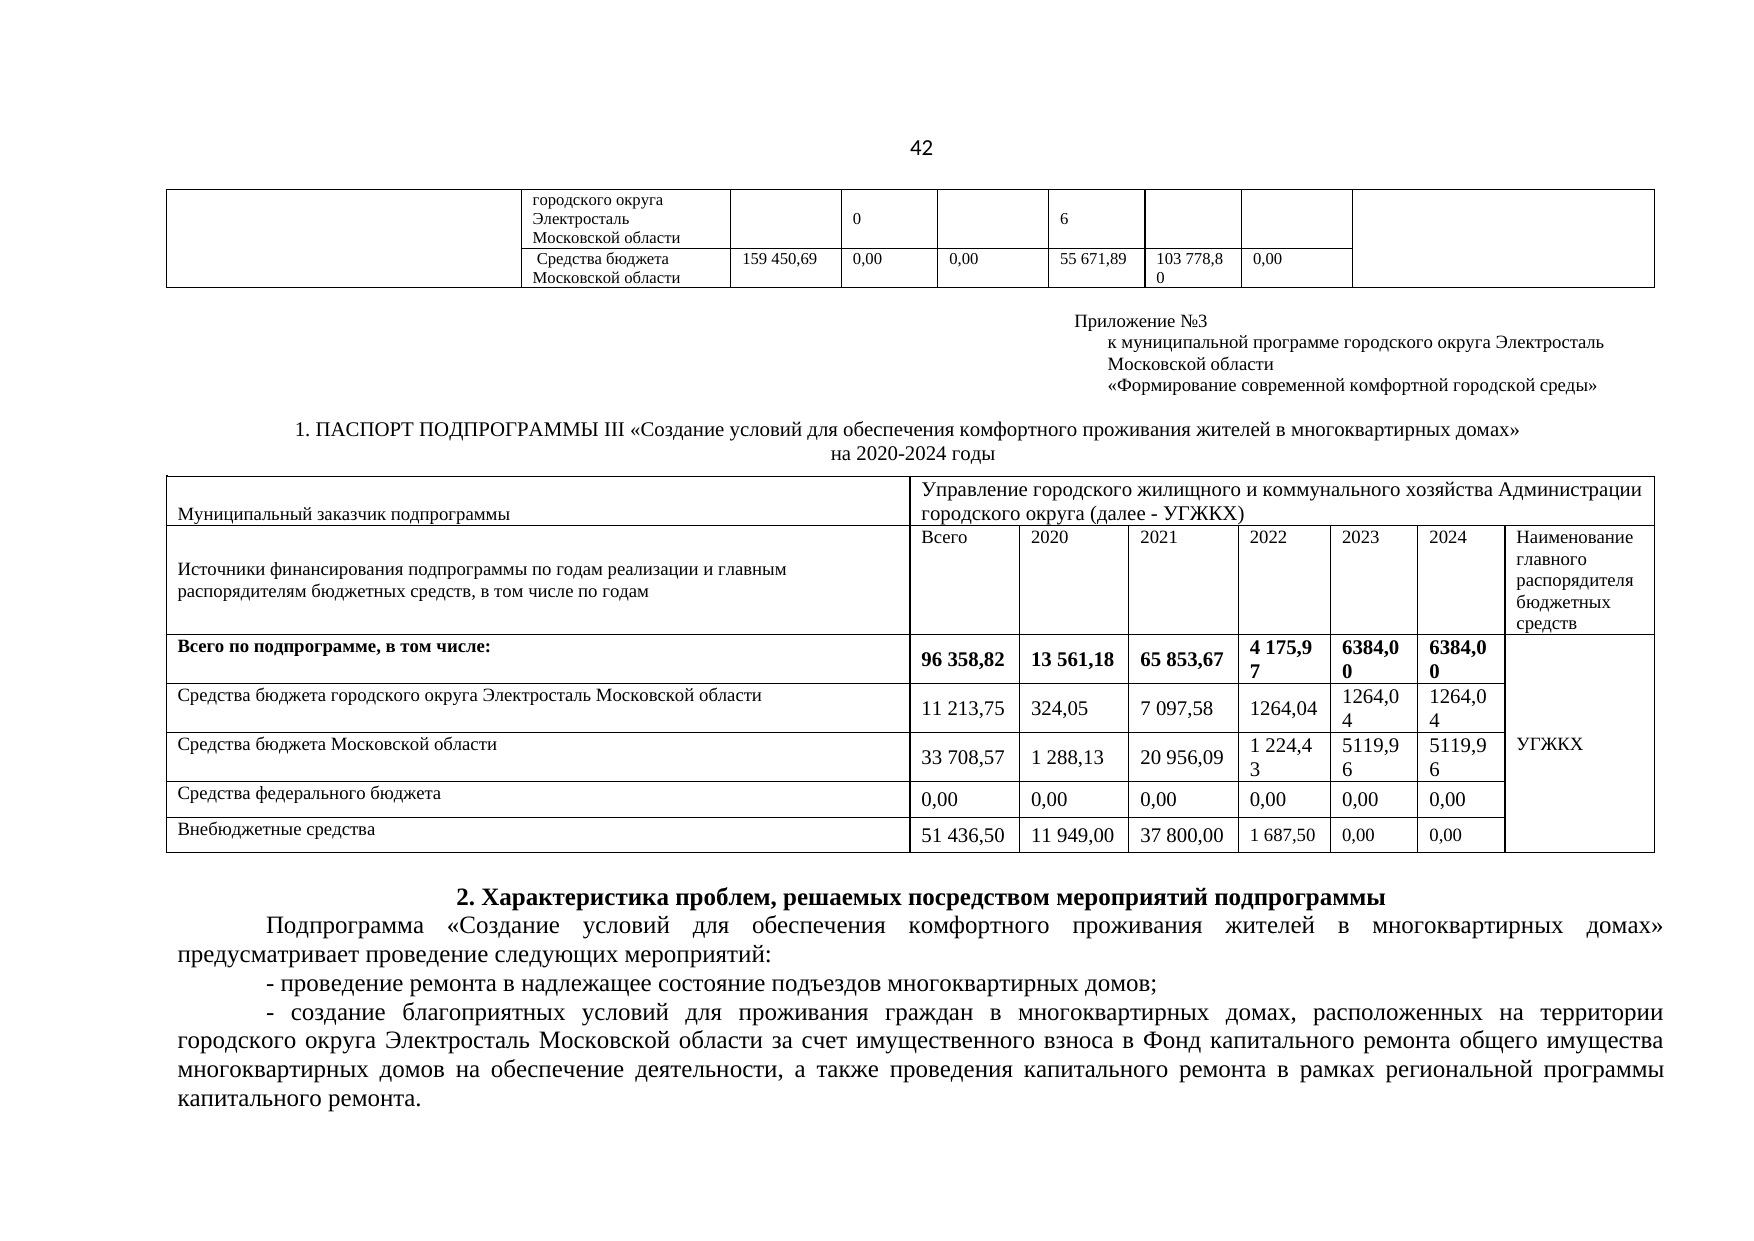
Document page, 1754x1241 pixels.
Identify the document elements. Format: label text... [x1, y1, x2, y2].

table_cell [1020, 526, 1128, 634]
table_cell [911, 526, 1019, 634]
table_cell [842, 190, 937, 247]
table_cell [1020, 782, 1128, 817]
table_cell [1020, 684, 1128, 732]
text «Формирование современной комфортной городской среды» [1107, 374, 1665, 396]
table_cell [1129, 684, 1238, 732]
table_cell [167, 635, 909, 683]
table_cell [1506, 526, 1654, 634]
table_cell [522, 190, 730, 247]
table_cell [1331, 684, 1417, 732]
text - создание благоприятных условий для проживания граждан в многоквартирных домах, расположенных на территории городского округа Электросталь Московской области за счет имущественного взноса в Фонд капитального ремонта общего имущества многоквартирных домов на обеспечение деятельности, а также проведения капитального ремонта в рамках региональной программы капитального ремонта. [177, 997, 1665, 1112]
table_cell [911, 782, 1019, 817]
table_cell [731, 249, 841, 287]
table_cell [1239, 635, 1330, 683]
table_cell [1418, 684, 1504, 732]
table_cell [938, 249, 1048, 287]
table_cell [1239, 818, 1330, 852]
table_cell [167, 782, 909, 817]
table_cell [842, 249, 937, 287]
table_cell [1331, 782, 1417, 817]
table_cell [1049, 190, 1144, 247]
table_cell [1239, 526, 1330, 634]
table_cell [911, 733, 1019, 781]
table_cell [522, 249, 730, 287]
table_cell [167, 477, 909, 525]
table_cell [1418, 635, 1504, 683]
text к муниципальной программе городского округа Электросталь Московской области [1107, 331, 1665, 374]
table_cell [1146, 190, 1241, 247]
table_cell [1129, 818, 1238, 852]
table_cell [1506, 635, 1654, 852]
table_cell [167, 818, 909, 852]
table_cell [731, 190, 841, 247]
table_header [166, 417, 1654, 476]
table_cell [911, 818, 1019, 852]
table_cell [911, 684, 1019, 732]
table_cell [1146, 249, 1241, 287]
text Подпрограмма «Создание условий для обеспечения комфортного проживания жителей в многоквартирных домах» предусматривает проведение следующих мероприятий: [177, 911, 1665, 968]
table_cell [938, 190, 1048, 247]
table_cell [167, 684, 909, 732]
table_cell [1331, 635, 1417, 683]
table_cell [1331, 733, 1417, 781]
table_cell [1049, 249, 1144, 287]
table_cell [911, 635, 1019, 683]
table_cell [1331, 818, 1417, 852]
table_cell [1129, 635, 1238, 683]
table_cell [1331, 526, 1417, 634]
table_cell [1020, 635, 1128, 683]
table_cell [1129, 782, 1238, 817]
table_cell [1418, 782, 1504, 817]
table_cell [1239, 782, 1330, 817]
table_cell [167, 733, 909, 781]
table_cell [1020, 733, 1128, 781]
text Приложение №3 [177, 309, 1665, 331]
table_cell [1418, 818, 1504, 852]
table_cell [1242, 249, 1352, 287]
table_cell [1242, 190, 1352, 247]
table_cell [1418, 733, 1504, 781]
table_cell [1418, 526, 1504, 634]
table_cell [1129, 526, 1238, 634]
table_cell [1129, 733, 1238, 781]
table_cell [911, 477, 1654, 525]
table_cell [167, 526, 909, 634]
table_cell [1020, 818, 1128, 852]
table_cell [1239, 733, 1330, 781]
text 2. Характеристика проблем, решаемых посредством мероприятий подпрограммы [177, 882, 1665, 911]
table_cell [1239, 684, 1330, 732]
text - проведение ремонта в надлежащее состояние подъездов многоквартирных домов; [177, 968, 1665, 997]
